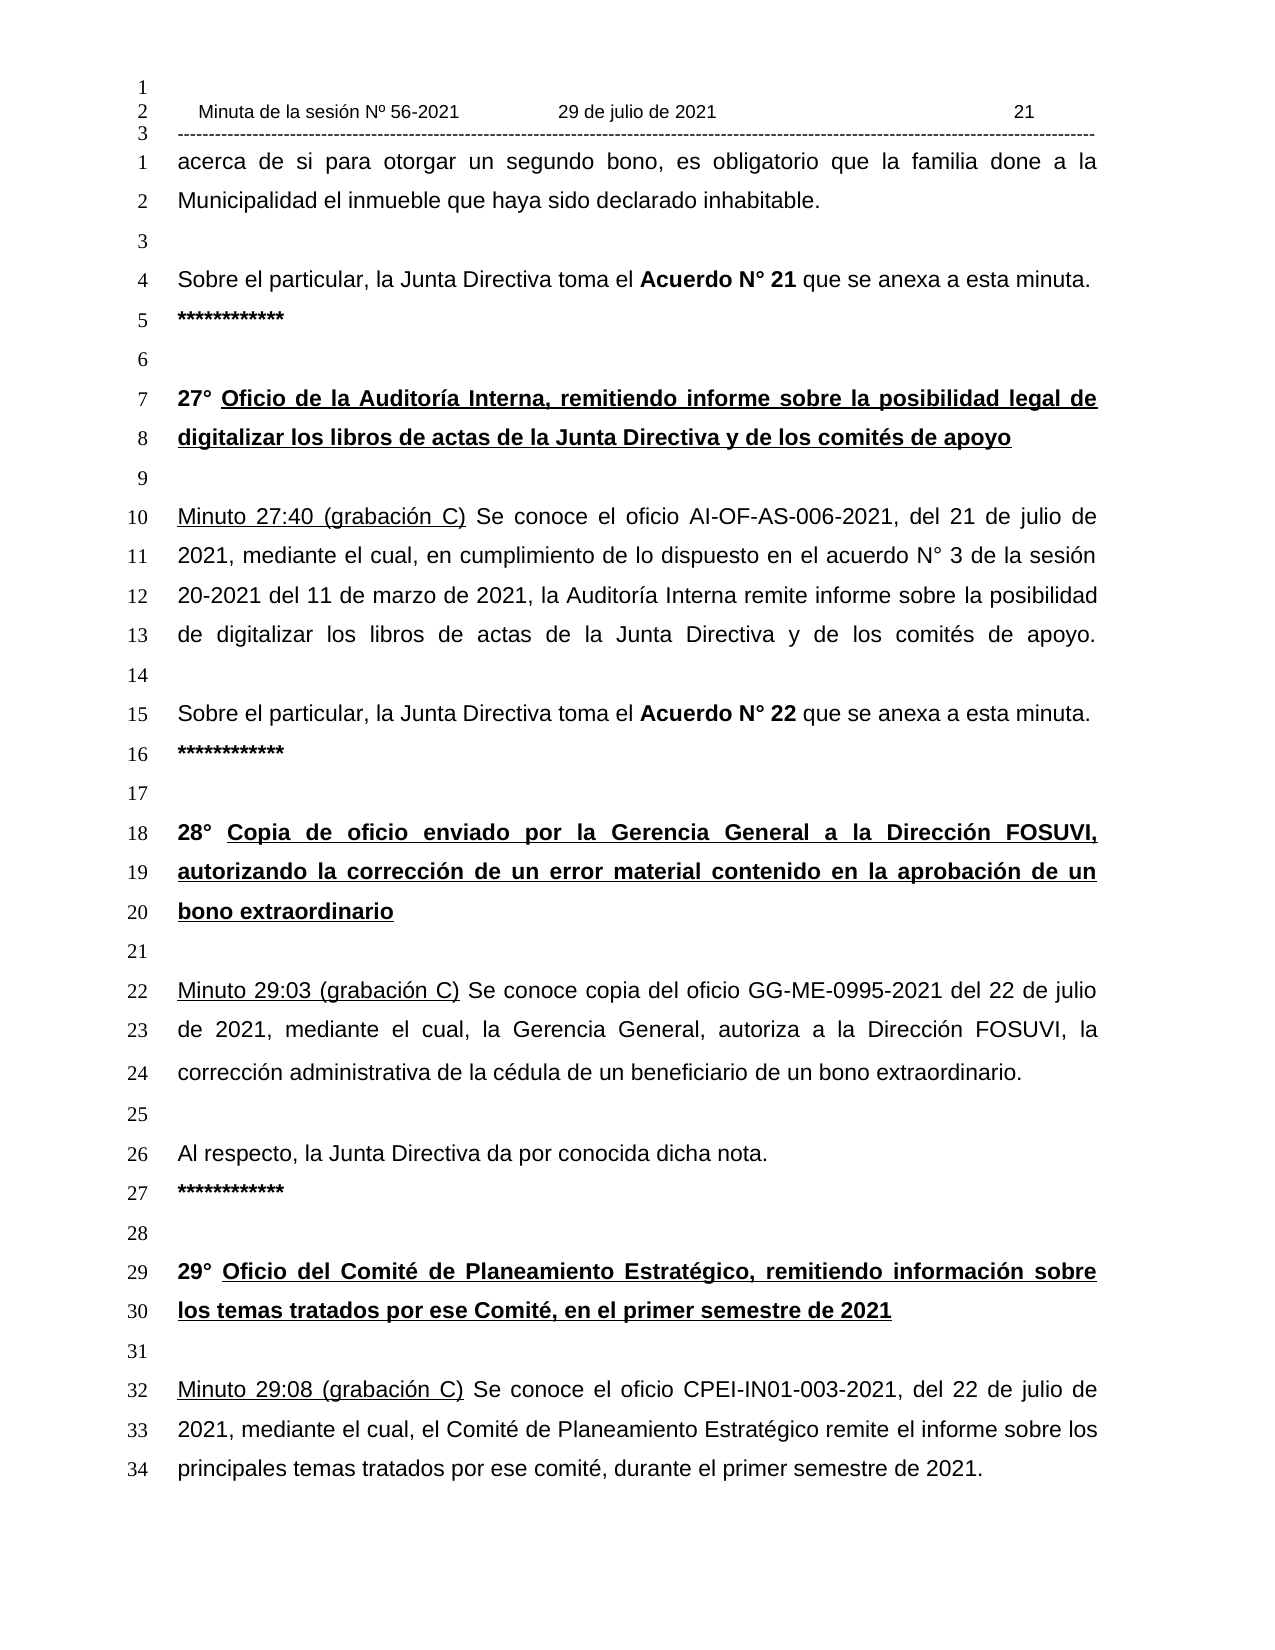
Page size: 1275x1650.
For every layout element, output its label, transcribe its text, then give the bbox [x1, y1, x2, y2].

text 28° Copia de oficio enviado por la Gerencia General a la Dirección FOSUVI, autorizando la corrección de un error material contenido en la aprobación de un bono extraordinario [177, 819, 1098, 924]
text 29° Oficio del Comité de Planeamiento Estratégico, remitiendo información sobre los temas tratados por ese Comité, en el primer semestre de 2021 [177, 1258, 1098, 1324]
text Al respecto, la Junta Directiva da por conocida dicha nota. [177, 1139, 1098, 1166]
text Sobre el particular, la Junta Directiva toma el Acuerdo N° 21 que se anexa a esta minuta. [177, 266, 1098, 292]
text ************ [177, 306, 1098, 332]
text Minuto 29:03 (grabación C) Se conoce copia del oficio GG-ME-0995-2021 del 22 de julio de 2021, mediante el cual, la Gerencia General, autoriza a la Dirección FOSUVI, la corrección administrativa de la cédula de un beneficiario de un bono extraordinario. [177, 977, 1098, 1086]
text 27° Oficio de la Auditoría Interna, remitiendo informe sobre la posibilidad legal de digitalizar los libros de actas de la Junta Directiva y de los comités de apoyo [177, 384, 1098, 450]
text ************ [177, 740, 1098, 766]
text Minuto 27:40 (grabación C) Se conoce el oficio AI-OF-AS-006-2021, del 21 de julio de 2021, mediante el cual, en cumplimiento de lo dispuesto en el acuerdo N° 3 de la sesión 20-2021 del 11 de marzo de 2021, la Auditoría Interna remite informe sobre la posibilidad de digitalizar los libros de actas de la Junta Directiva y de los comités de apoyo. Sobre el particular, la Junta Directiva toma el Acuerdo N° 22 que se anexa a esta minuta. [177, 503, 1098, 727]
text Minuto 29:08 (grabación C) Se conoce el oficio CPEI-IN01-003-2021, del 22 de julio de 2021, mediante el cual, el Comité de Planeamiento Estratégico remite el informe sobre los principales temas tratados por ese comité, durante el primer semestre de 2021. [177, 1376, 1098, 1482]
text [177, 148, 1098, 213]
text ************ [177, 1179, 1098, 1205]
